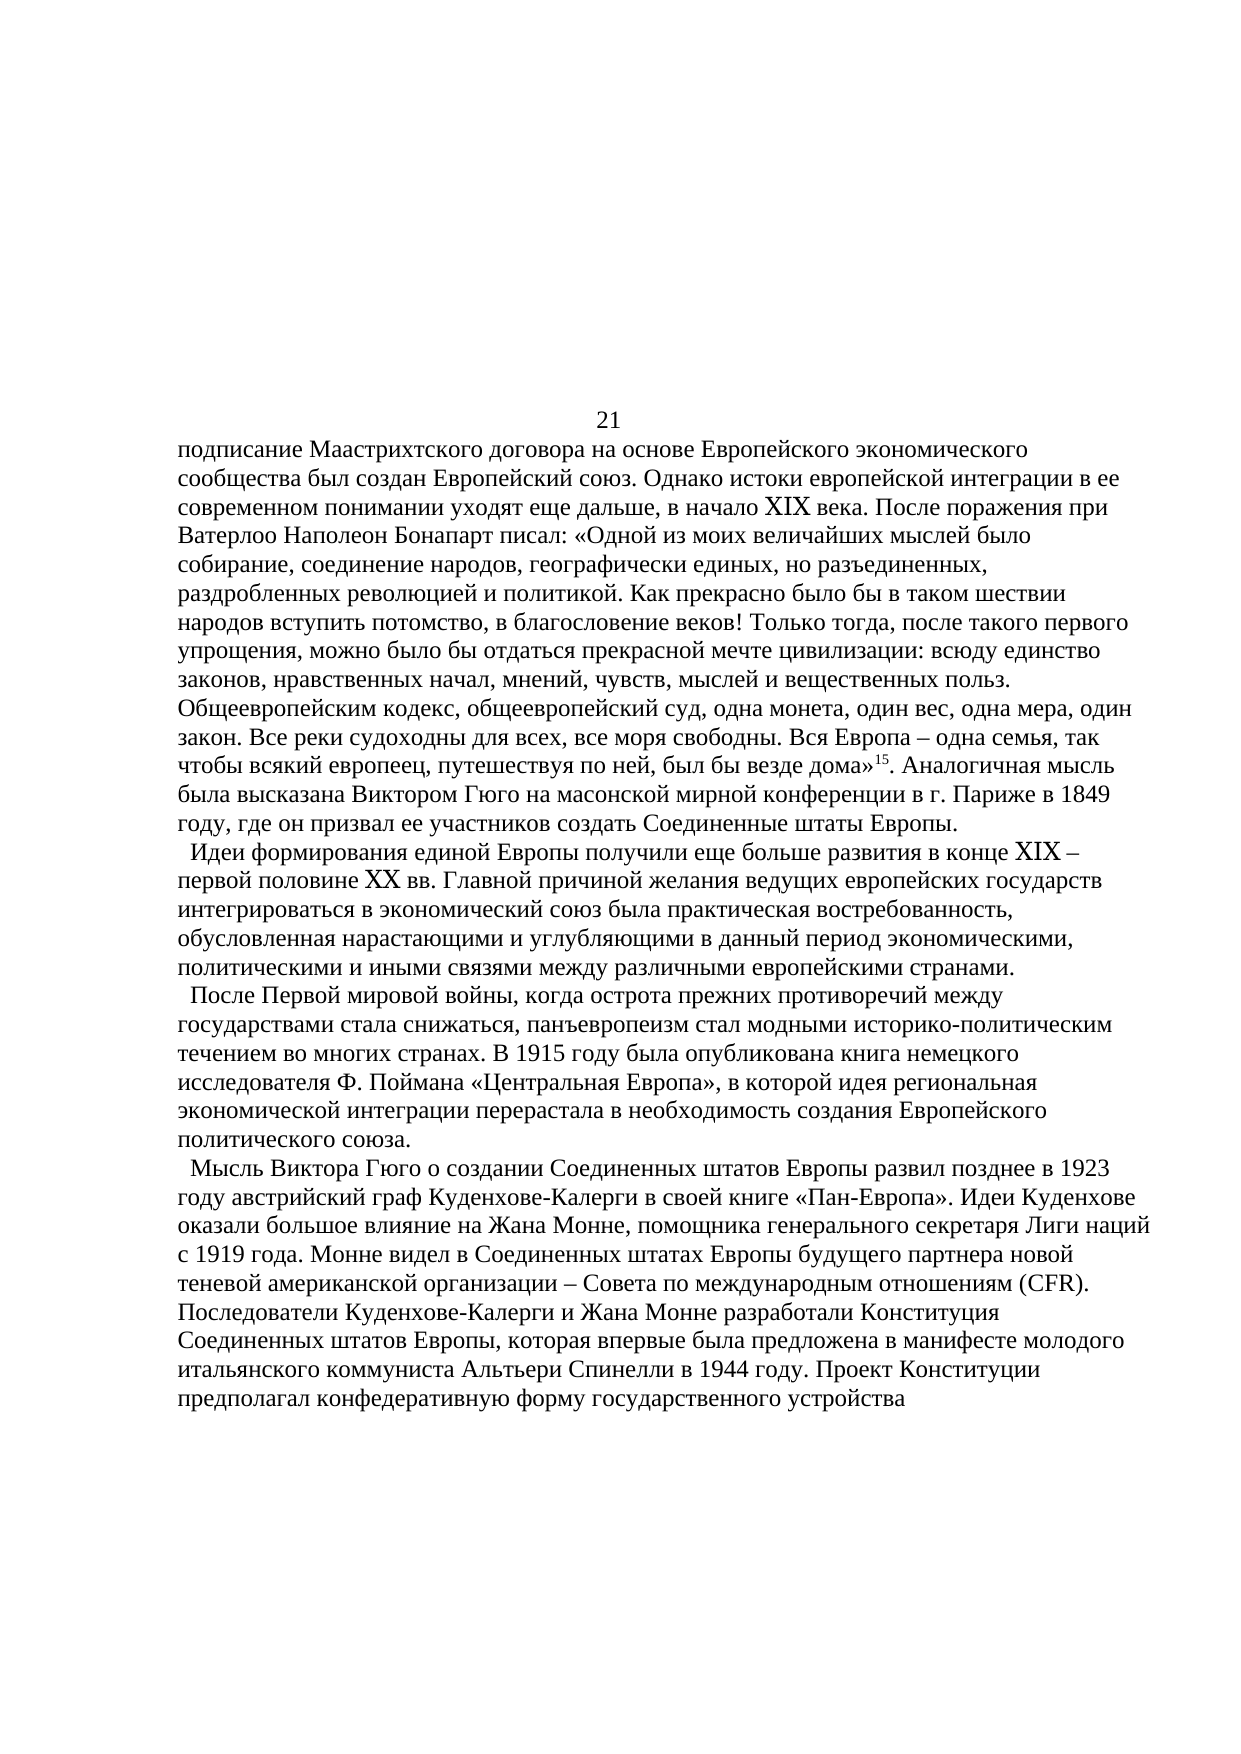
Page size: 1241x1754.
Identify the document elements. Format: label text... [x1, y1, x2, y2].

text Идеи формирования единой Европы получили еще больше развития в конце ⅩⅠⅩ – первой половине ⅩⅩ вв. Главной причиной желания ведущих европейских государств интегрироваться в экономический союз была практическая востребованность, обусловленная нарастающими и углубляющими в данный период экономическими, политическими и иными связями между различными европейскими странами. [177, 837, 1152, 981]
text Мысль Виктора Гюго о создании Соединенных штатов Европы развил позднее в 1923 году австрийский граф Куденхове-Калерги в своей книге «Пан-Европа». Идеи Куденхове оказали большое влияние на Жана Монне, помощника генерального секретаря Лиги наций с 1919 года. Монне видел в Соединенных штатах Европы будущего партнера новой теневой американской организации – Совета по международным отношениям (CFR). Последователи Куденхове-Калерги и Жана Монне разработали Конституция Соединенных штатов Европы, которая впервые была предложена в манифесте молодого итальянского коммуниста Альтьери Спинелли в 1944 году. Проект Конституции предполагал конфедеративную форму государственного устройства [177, 1153, 1152, 1412]
text подписание Маастрихтского договора на основе Европейского экономического сообщества был создан Европейский союз. Однако истоки европейской интеграции в ее современном понимании уходят еще дальше, в начало ⅩⅠⅩ века. После поражения при Ватерлоо Наполеон Бонапарт писал: «Одной из моих величайших мыслей было собирание, соединение народов, географически единых, но разъединенных, раздробленных революцией и политикой. Как прекрасно было бы в таком шествии народов вступить потомство, в благословение веков! Только тогда, после такого первого упрощения, можно было бы отдаться прекрасной мечте цивилизации: всюду единство законов, нравственных начал, мнений, чувств, мыслей и вещественных польз. Общеевропейским кодекс, общеевропейский суд, одна монета, один вес, одна мера, один закон. Все реки судоходны для всех, все моря свободны. Вся Европа – одна семья, так чтобы всякий европеец, путешествуя по ней, был бы везде дома»15. Аналогичная мысль была высказана Виктором Гюго на масонской мирной конференции в г. Париже в 1849 году, где он призвал ее участников создать Соединенные штаты Европы. [177, 434, 1152, 837]
text 21 [177, 406, 1152, 434]
text После Первой мировой войны, когда острота прежних противоречий между государствами стала снижаться, панъевропеизм стал модными историко-политическим течением во многих странах. В 1915 году была опубликована книга немецкого исследователя Ф. Поймана «Центральная Европа», в которой идея региональная экономической интеграции перерастала в необходимость создания Европейского политического союза. [177, 981, 1152, 1153]
